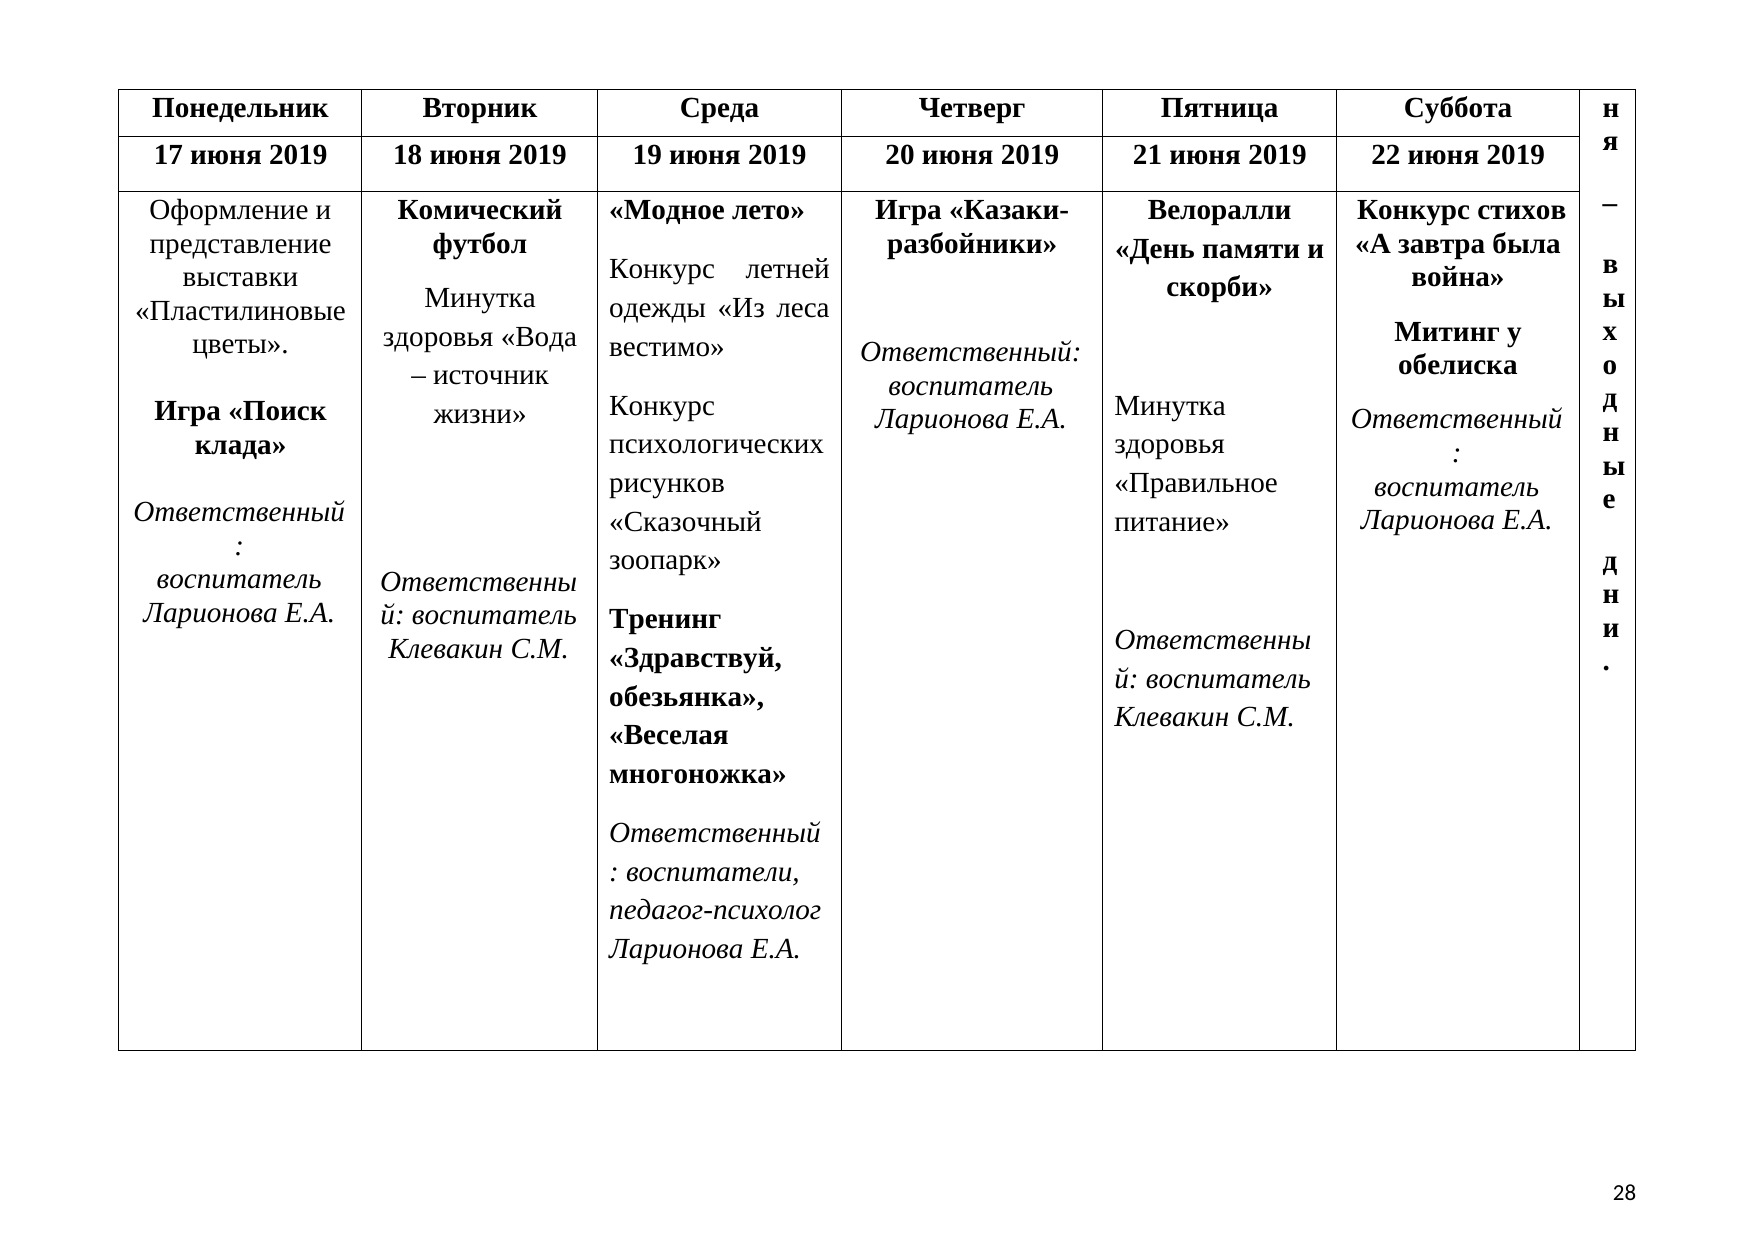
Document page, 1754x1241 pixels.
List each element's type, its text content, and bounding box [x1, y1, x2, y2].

table_cell Суббота [1337, 90, 1579, 136]
table_cell Конкурс стихов «А завтра была война» Митинг у обелиска Ответственный: воспитатель Ларионова Е.А. [1337, 192, 1579, 1049]
table_cell Понедельник [119, 90, 361, 136]
table_cell 20 июня 2019 [842, 137, 1102, 191]
table_cell Комический футбол Минутка здоровья «Вода – источник жизни» Ответственный: воспитатель Клевакин С.М. [362, 192, 597, 1049]
table_cell 17 июня 2019 [119, 137, 361, 191]
table_cell Велоралли «День памяти и скорби» Минутка здоровья «Правильное питание» Ответственный: воспитатель Клевакин С.М. [1103, 192, 1336, 1049]
table_cell 21 июня 2019 [1103, 137, 1336, 191]
table_cell «Модное лето» Конкурс летней одежды «Из леса вестимо» Конкурс психологических рисунков «Сказочный зоопарк» Тренинг «Здравствуй, обезьянка», «Веселая многоножка» Ответственный: воспитатели, педагог-психолог Ларионова Е.А. [598, 192, 841, 1049]
table_cell Вторник [362, 90, 597, 136]
table_cell Игра «Казаки-разбойники» Ответственный: воспитатель Ларионова Е.А. [842, 192, 1102, 1049]
table_cell 19 июня 2019 [598, 137, 841, 191]
table_cell Пятница [1103, 90, 1336, 136]
table_cell 18 июня 2019 [362, 137, 597, 191]
table_cell Четверг [842, 90, 1102, 136]
table_cell 22 июня 2019 [1337, 137, 1579, 191]
table_cell Среда [598, 90, 841, 136]
table_cell Оформление и представление выставки «Пластилиновые цветы». Игра «Поиск клада» Ответственный: воспитатель Ларионова Е.А. [119, 192, 361, 1049]
